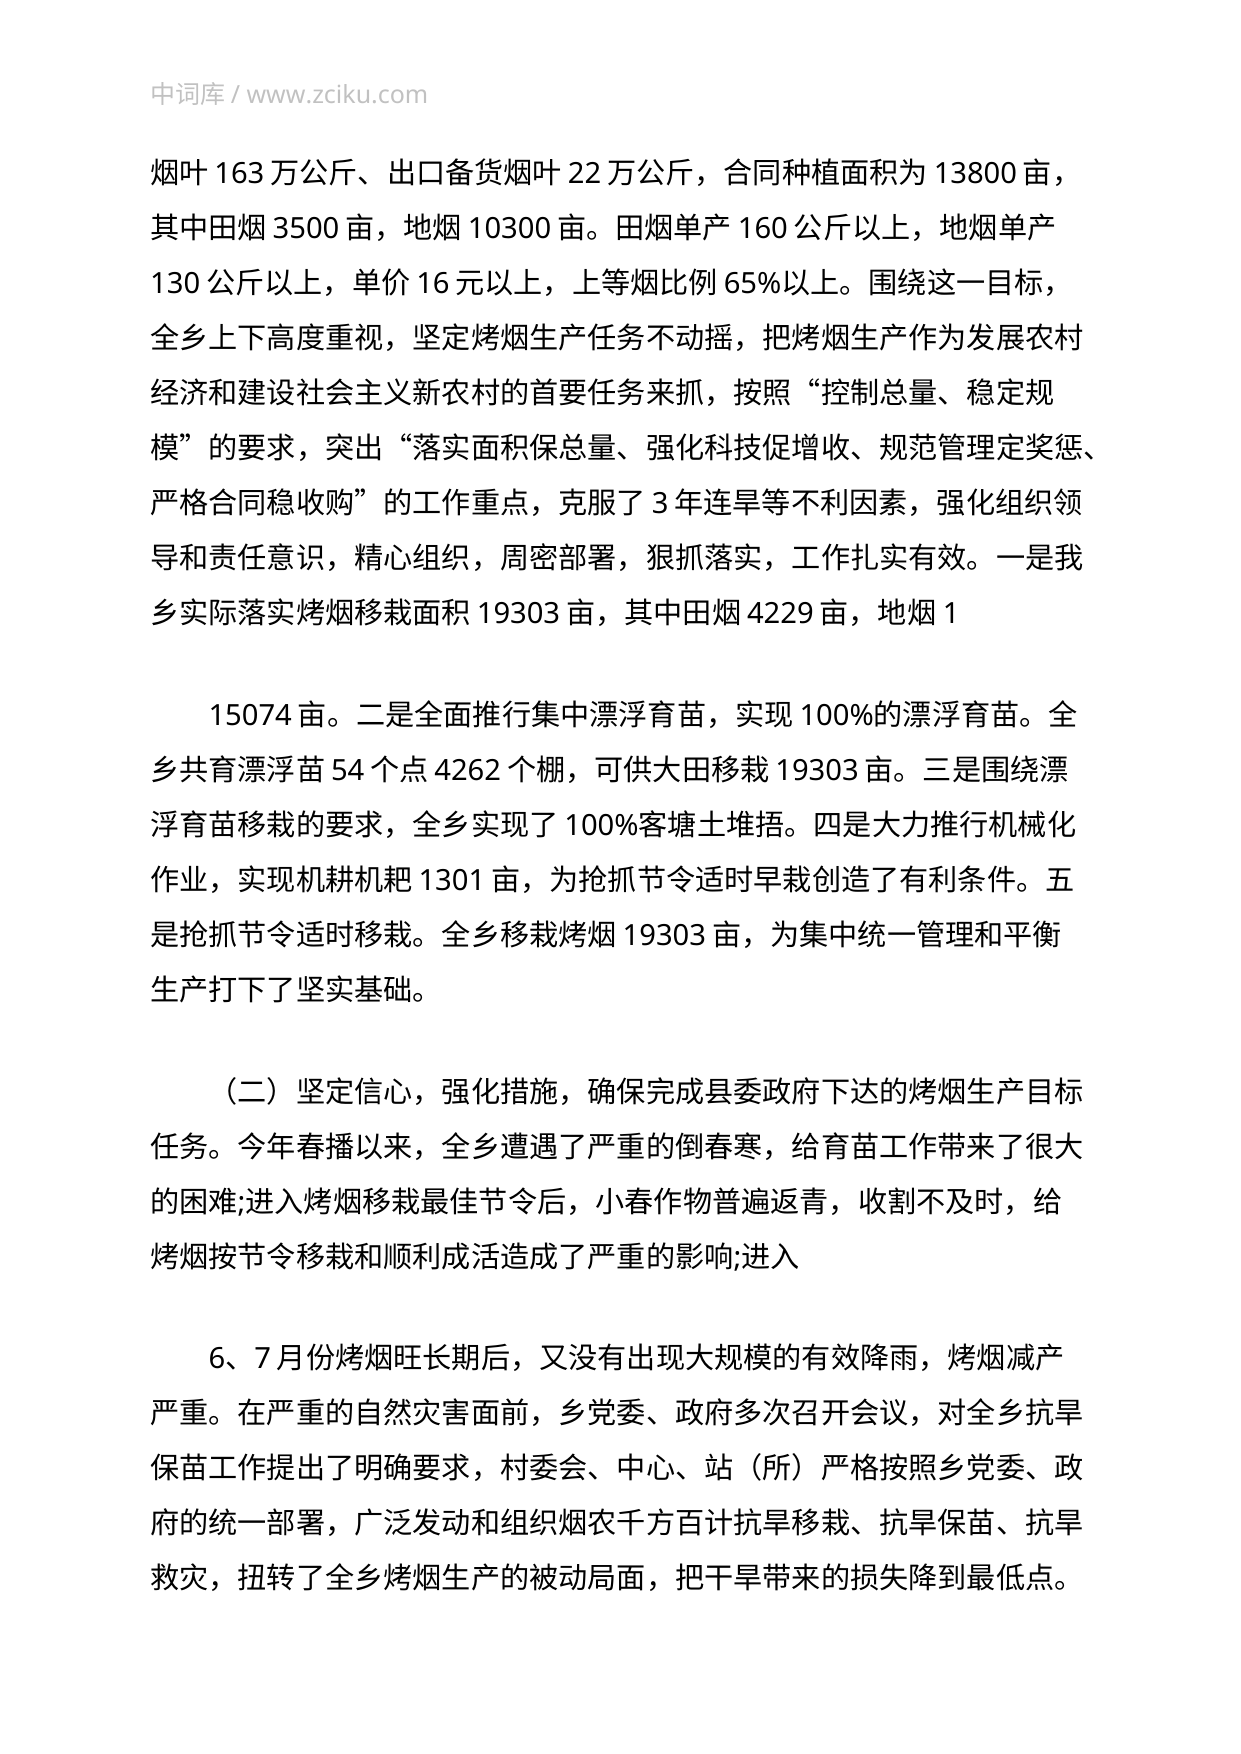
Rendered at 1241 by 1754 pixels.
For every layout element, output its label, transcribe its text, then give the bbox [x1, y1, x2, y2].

text （二）坚定信心，强化措施，确保完成县委政府下达的烤烟生产目标任务。今年春播以来，全乡遭遇了严重的倒春寒，给育苗工作带来了很大的困难;进入烤烟移栽最佳节令后，小春作物普遍返青，收割不及时，给烤烟按节令移栽和顺利成活造成了严重的影响;进入 [150, 1068, 1090, 1276]
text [150, 150, 1090, 632]
text 6、7月份烤烟旺长期后，又没有出现大规模的有效降雨，烤烟减产严重。在严重的自然灾害面前，乡党委、政府多次召开会议，对全乡抗旱保苗工作提出了明确要求，村委会、中心、站（所）严格按照乡党委、政府的统一部署，广泛发动和组织烟农千方百计抗旱移栽、抗旱保苗、抗旱救灾，扭转了全乡烤烟生产的被动局面，把干旱带来的损失降到最低点。 [150, 1335, 1090, 1597]
text 15074亩。二是全面推行集中漂浮育苗，实现100%的漂浮育苗。全乡共育漂浮苗54个点4262个棚，可供大田移栽19303亩。三是围绕漂浮育苗移栽的要求，全乡实现了100%客塘土堆捂。四是大力推行机械化作业，实现机耕机耙1301亩，为抢抓节令适时早栽创造了有利条件。五是抢抓节令适时移栽。全乡移栽烤烟19303亩，为集中统一管理和平衡生产打下了坚实基础。 [150, 692, 1090, 1009]
